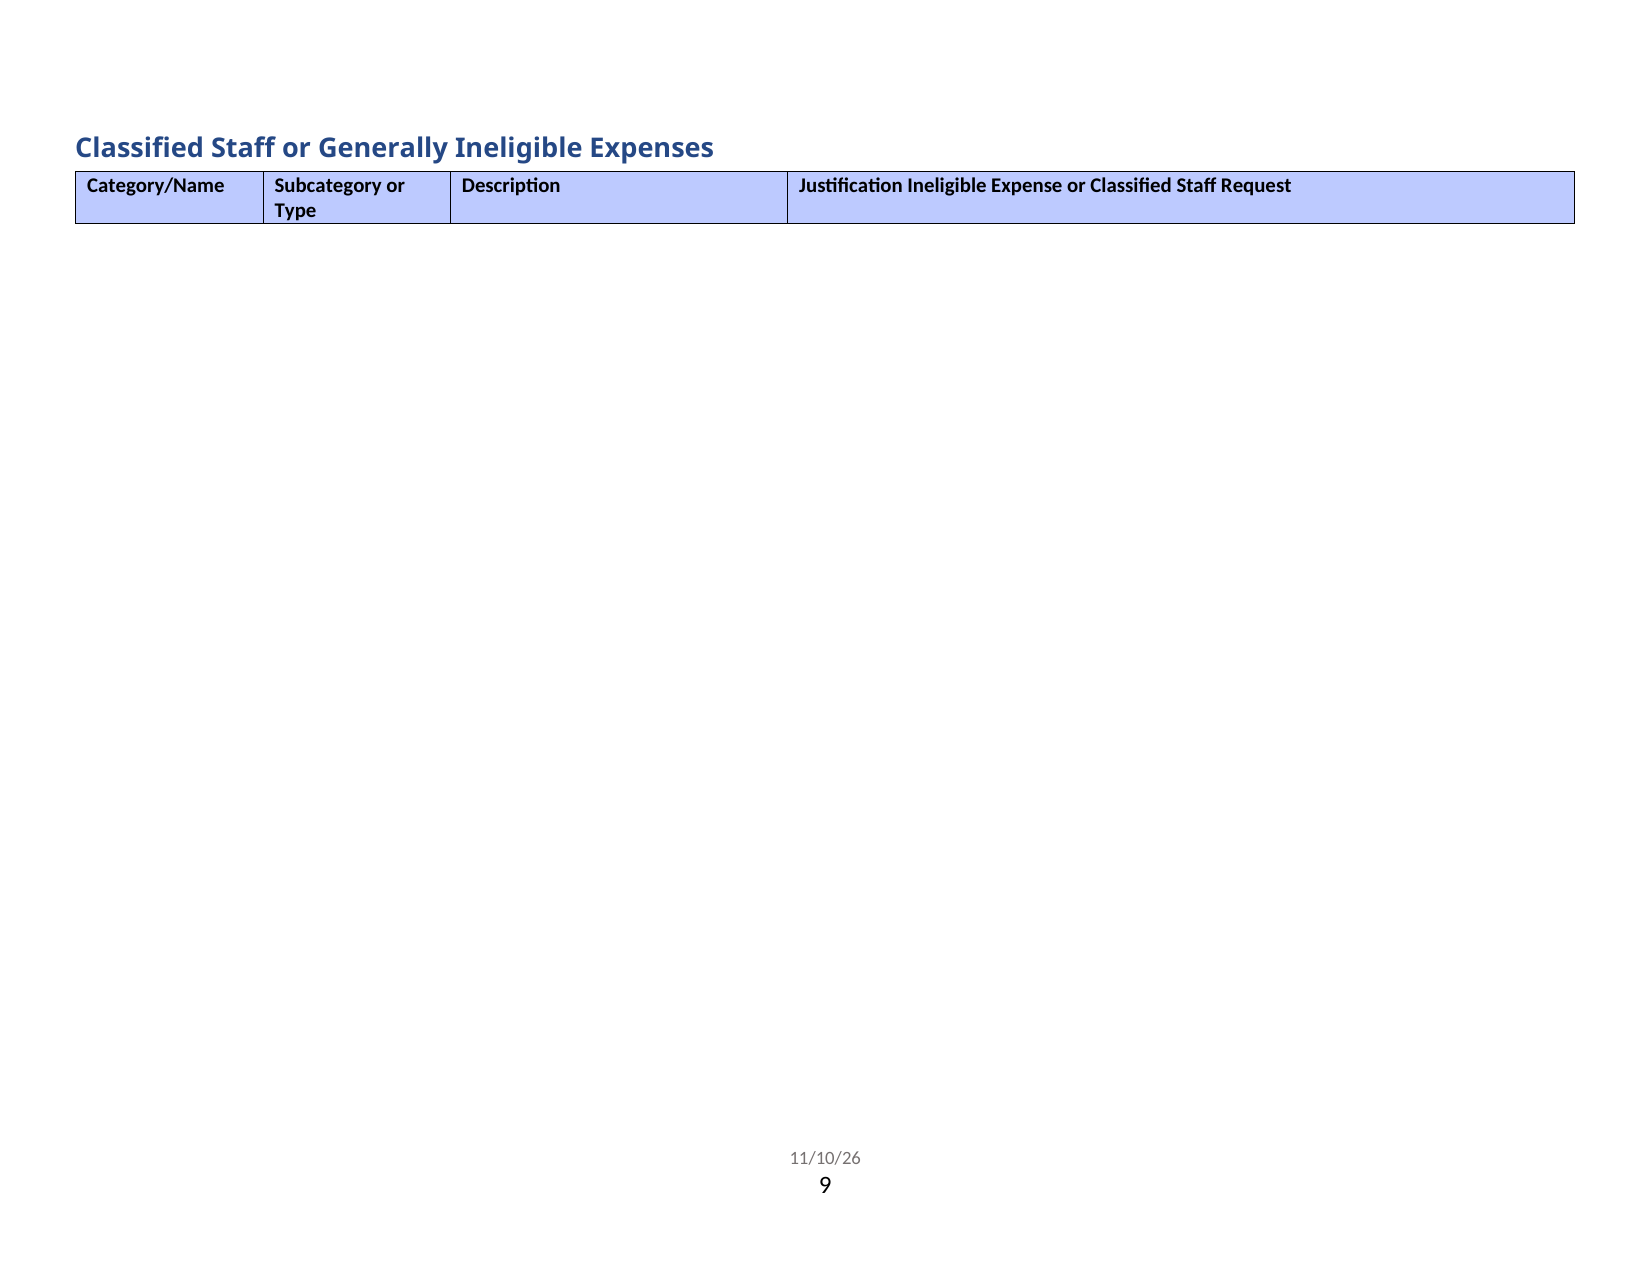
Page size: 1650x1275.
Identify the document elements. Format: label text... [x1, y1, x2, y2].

table_header Category/Name [76, 172, 263, 223]
table_header Justification Ineligible Expense or Classified Staff Request [788, 172, 1574, 223]
table_header Description [451, 172, 787, 223]
table_header Subcategory or Type [264, 172, 450, 223]
subtitle Classified Staff or Generally Ineligible Expenses [75, 128, 1575, 165]
